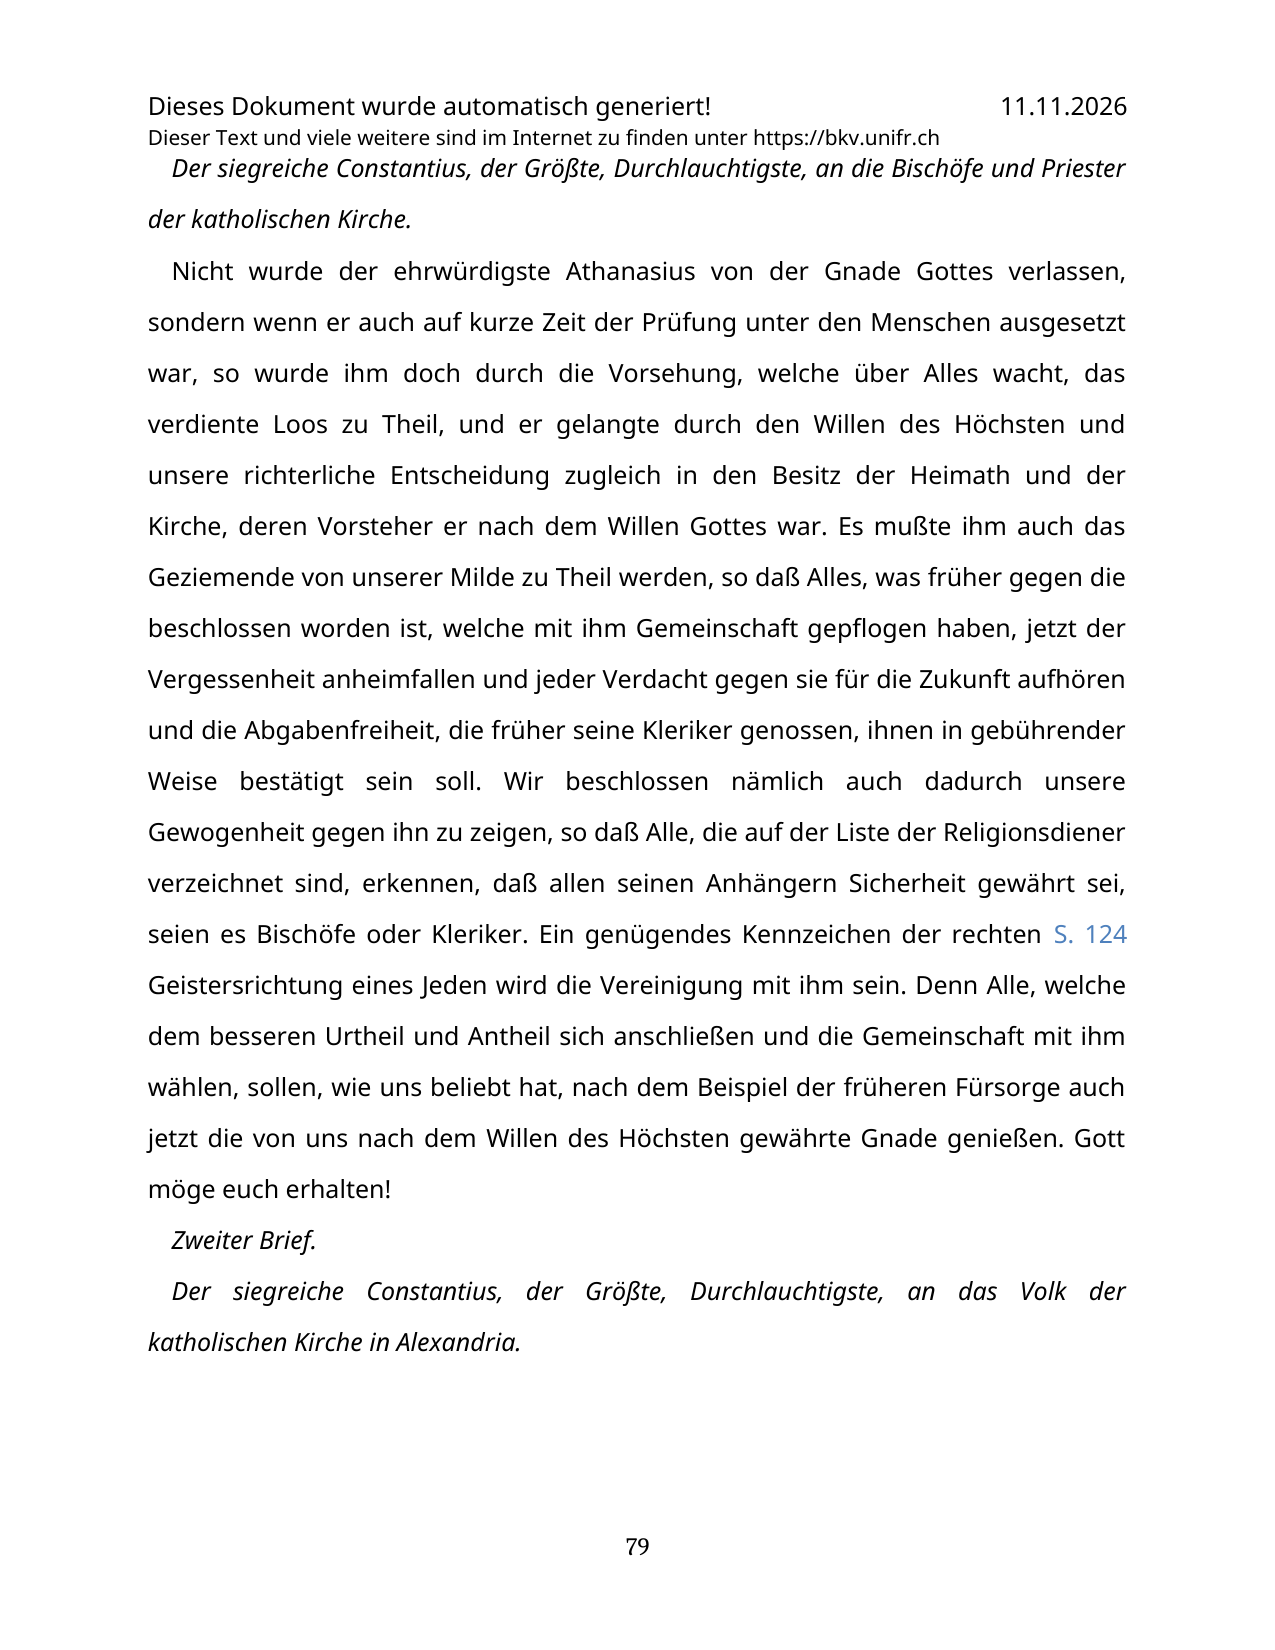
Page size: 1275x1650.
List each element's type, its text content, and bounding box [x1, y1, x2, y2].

text Zweiter Brief. [148, 1223, 1127, 1257]
text Der siegreiche Constantius, der Größte, Durchlauchtigste, an die Bischöfe und Priester der katholischen Kirche. [148, 151, 1127, 236]
text Nicht wurde der ehrwürdigste Athanasius von der Gnade Gottes verlassen, sondern wenn er auch auf kurze Zeit der Prüfung unter den Menschen ausgesetzt war, so wurde ihm doch durch die Vorsehung, welche über Alles wacht, das verdiente Loos zu Theil, und er gelangte durch den Willen des Höchsten und unsere richterliche Entscheidung zugleich in den Besitz der Heimath und der Kirche, deren Vorsteher er nach dem Willen Gottes war. Es mußte ihm auch das Geziemende von unserer Milde zu Theil werden, so daß Alles, was früher gegen die beschlossen worden ist, welche mit ihm Gemeinschaft gepflogen haben, jetzt der Vergessenheit anheimfallen und jeder Verdacht gegen sie für die Zukunft aufhören und die Abgabenfreiheit, die früher seine Kleriker genossen, ihnen in gebührender Weise bestätigt sein soll. Wir beschlossen nämlich auch dadurch unsere Gewogenheit gegen ihn zu zeigen, so daß Alle, die auf der Liste der Religionsdiener verzeichnet sind, erkennen, daß allen seinen Anhängern Sicherheit gewährt sei, seien es Bischöfe oder Kleriker. Ein genügendes Kennzeichen der rechten S. 124 Geistersrichtung eines Jeden wird die Vereinigung mit ihm sein. Denn Alle, welche dem besseren Urtheil und Antheil sich anschließen und die Gemeinschaft mit ihm wählen, sollen, wie uns beliebt hat, nach dem Beispiel der früheren Fürsorge auch jetzt die von uns nach dem Willen des Höchsten gewährte Gnade genießen. Gott möge euch erhalten! [148, 253, 1127, 1206]
text Der siegreiche Constantius, der Größte, Durchlauchtigste, an das Volk der katholischen Kirche in Alexandria. [148, 1274, 1127, 1359]
